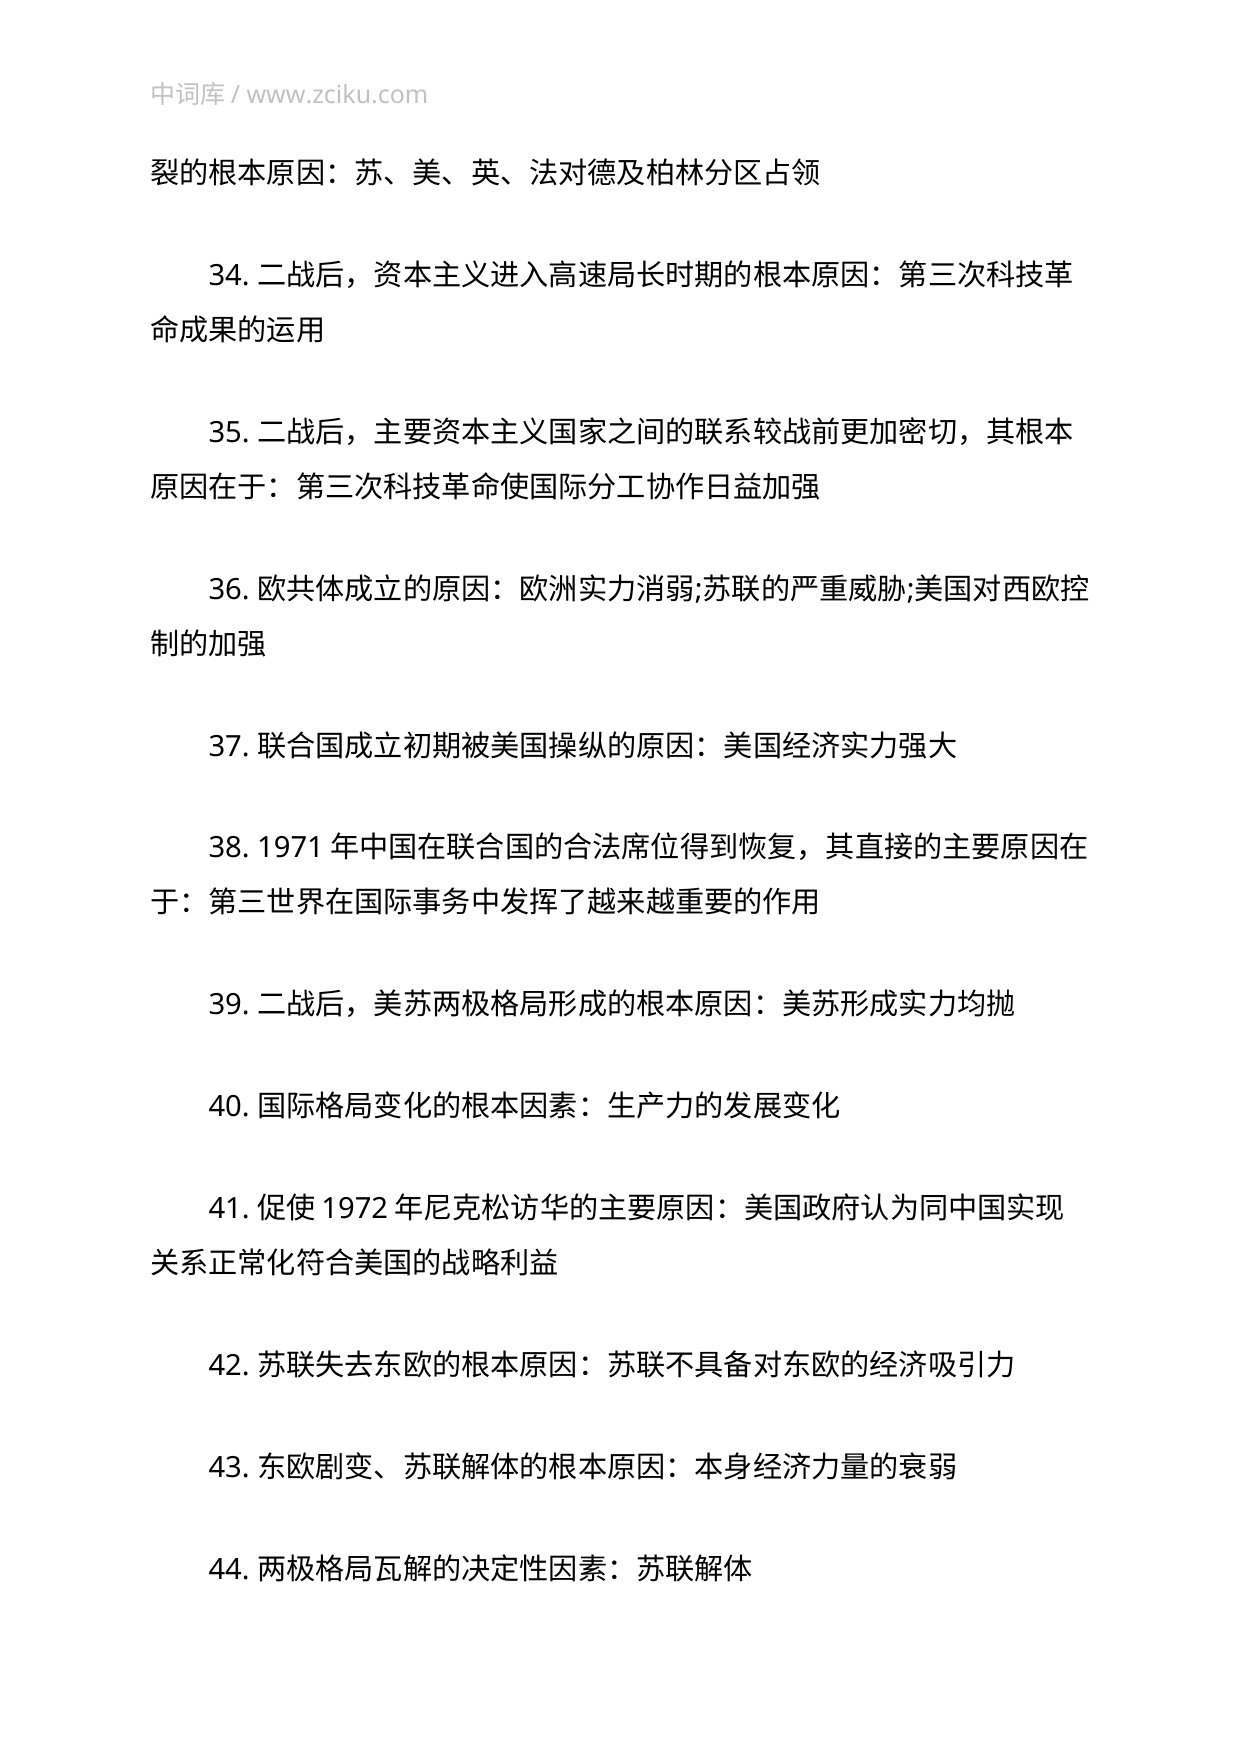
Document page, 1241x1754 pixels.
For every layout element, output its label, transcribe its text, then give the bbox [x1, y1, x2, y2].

text 37. 联合国成立初期被美国操纵的原因：美国经济实力强大 [150, 722, 1090, 764]
text 43. 东欧剧变、苏联解体的根本原因：本身经济力量的衰弱 [150, 1443, 1090, 1486]
text 41. 促使1972年尼克松访华的主要原因：美国政府认为同中国实现关系正常化符合美国的战略利益 [150, 1185, 1090, 1282]
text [150, 150, 1090, 192]
text 38. 1971年中国在联合国的合法席位得到恢复，其直接的主要原因在于：第三世界在国际事务中发挥了越来越重要的作用 [150, 824, 1090, 921]
text 36. 欧共体成立的原因：欧洲实力消弱;苏联的严重威胁;美国对西欧控制的加强 [150, 565, 1090, 663]
text 44. 两极格局瓦解的决定性因素：苏联解体 [150, 1546, 1090, 1588]
text 39. 二战后，美苏两极格局形成的根本原因：美苏形成实力均抛 [150, 981, 1090, 1023]
text 42. 苏联失去东欧的根本原因：苏联不具备对东欧的经济吸引力 [150, 1342, 1090, 1384]
text 35. 二战后，主要资本主义国家之间的联系较战前更加密切，其根本原因在于：第三次科技革命使国际分工协作日益加强 [150, 408, 1090, 506]
text 34. 二战后，资本主义进入高速局长时期的根本原因：第三次科技革命成果的运用 [150, 252, 1090, 349]
text 40. 国际格局变化的根本因素：生产力的发展变化 [150, 1083, 1090, 1125]
